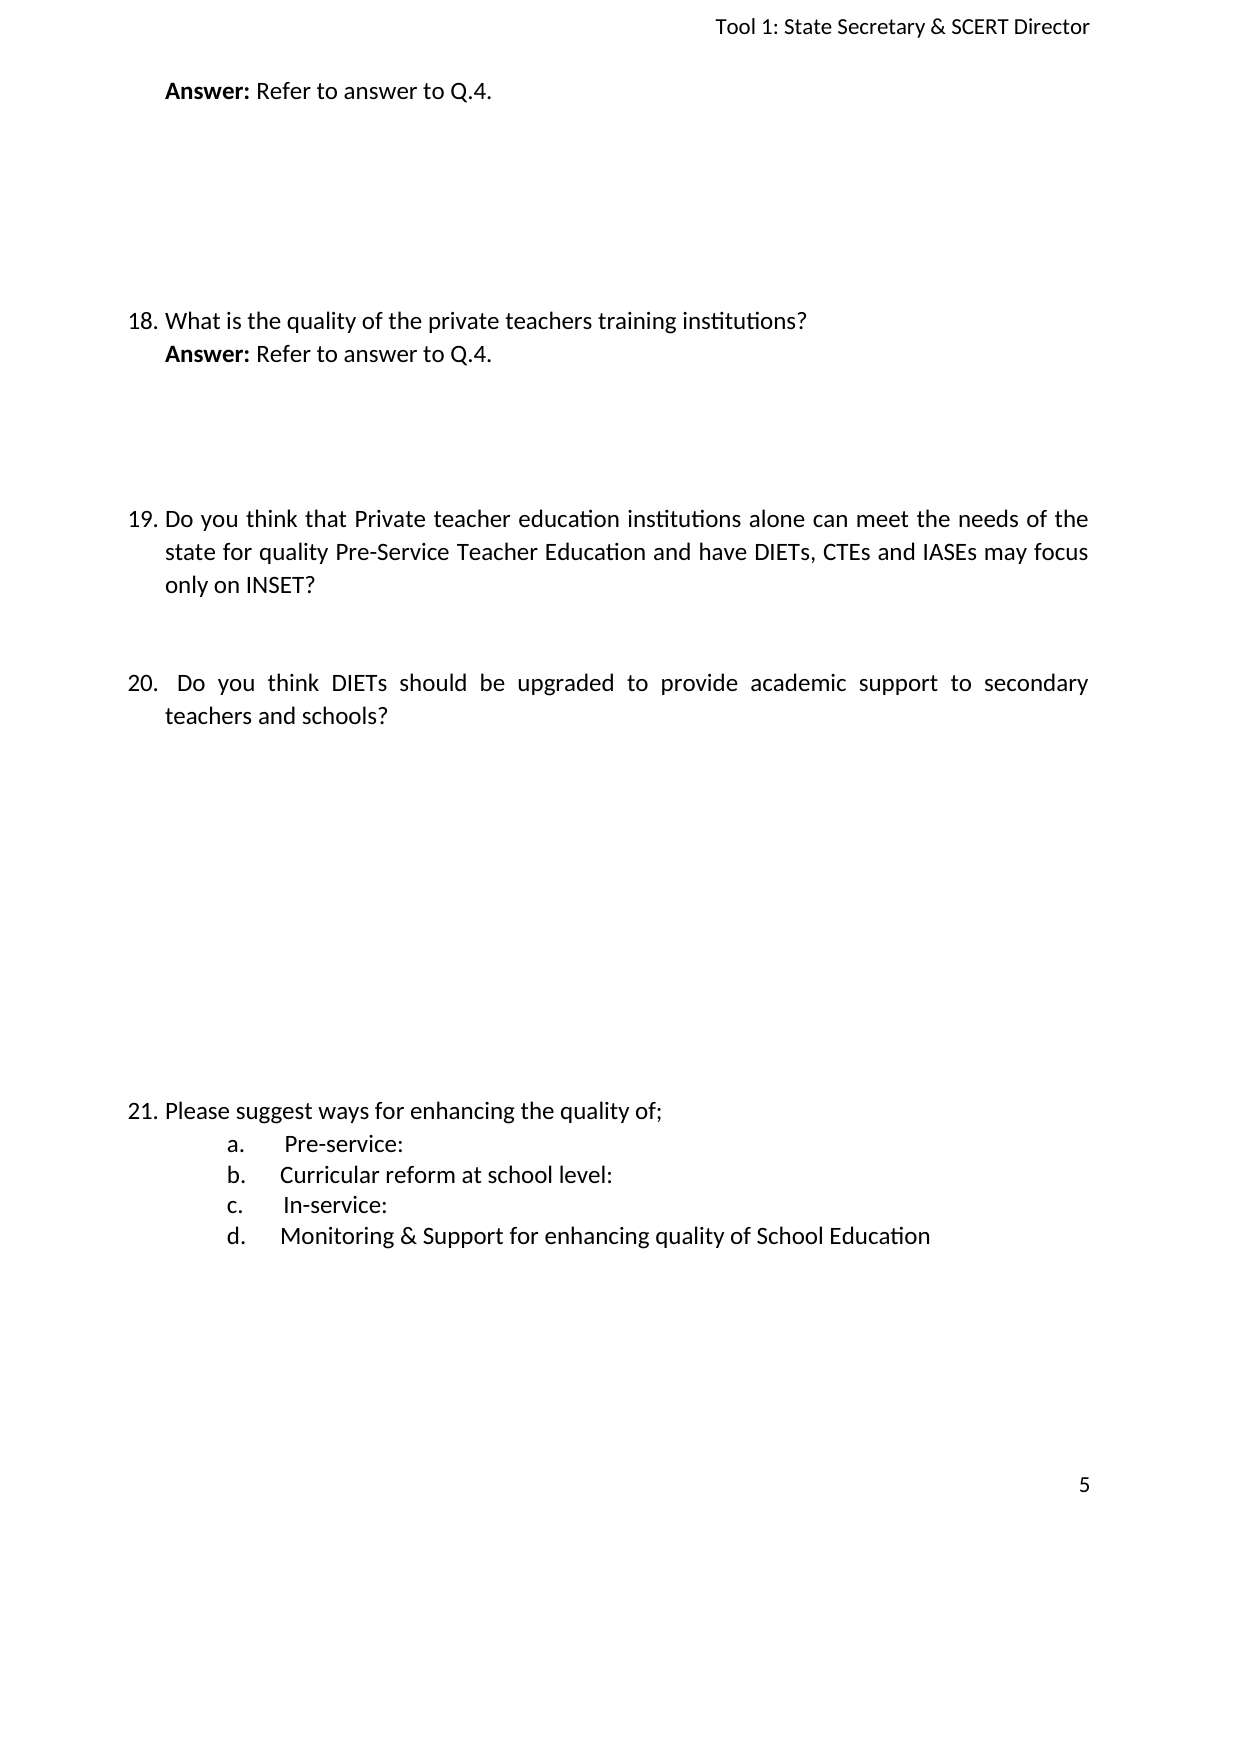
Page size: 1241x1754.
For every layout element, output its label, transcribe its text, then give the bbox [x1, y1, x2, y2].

text Answer: Refer to answer to Q.4. [150, 338, 1090, 369]
text a. Pre-service: [165, 1128, 1090, 1159]
text c. In-service: [165, 1189, 1090, 1220]
list What is the quality of the private teachers training institutions? [127, 305, 1090, 336]
list Please suggest ways for enhancing the quality of; [127, 1095, 1090, 1126]
text Answer: Refer to answer to Q.4. [165, 75, 1090, 106]
text d. Monitoring & Support for enhancing quality of School Education [165, 1220, 1090, 1250]
list Do you think that Private teacher education institutions alone can meet the needs of the state for quality Pre-Service Teacher Education and have DIETs, CTEs and IASEs may focus only on INSET? [127, 503, 1090, 599]
text b. Curricular reform at school level: [165, 1159, 1090, 1189]
list Do you think DIETs should be upgraded to provide academic support to secondary teachers and schools? [127, 667, 1090, 731]
